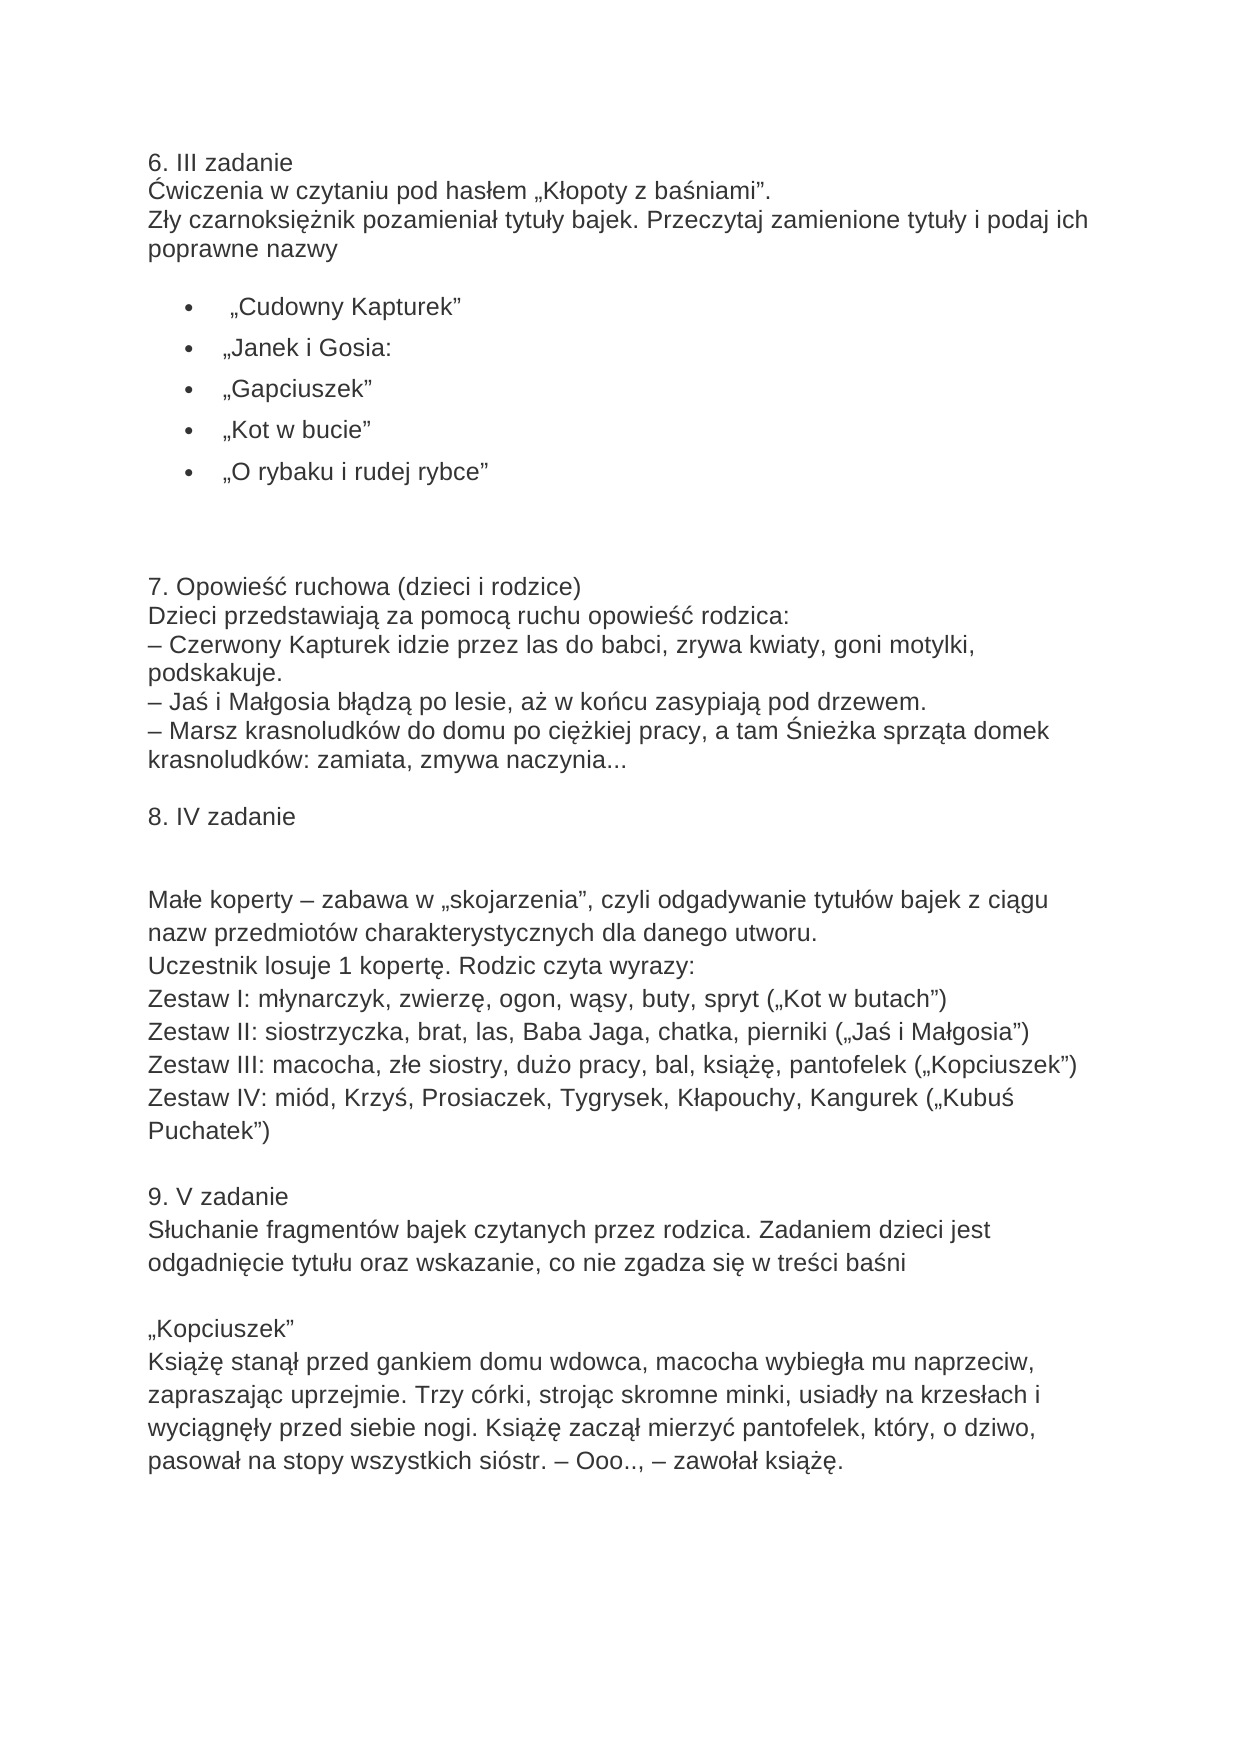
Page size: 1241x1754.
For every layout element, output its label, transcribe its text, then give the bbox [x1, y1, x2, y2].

text 7. Opowieść ruchowa (dzieci i rodzice) Dzieci przedstawiają za pomocą ruchu opowieść rodzica: – Czerwony Kapturek idzie przez las do babci, zrywa kwiaty, goni motylki, podskakuje. – Jaś i Małgosia błądzą po lesie, aż w końcu zasypiają pod drzewem. – Marsz krasnoludków do domu po ciężkiej pracy, a tam Śnieżka sprząta domek krasnoludków: zamiata, zmywa naczynia... 8. IV zadanie [148, 515, 1093, 831]
list „O rybaku i rudej rybce” [185, 457, 1093, 486]
text Małe koperty – zabawa w „skojarzenia”, czyli odgadywanie tytułów bajek z ciągu nazw przedmiotów charakterystycznych dla danego utworu. Uczestnik losuje 1 kopertę. Rodzic czyta wyrazy: Zestaw I: młynarczyk, zwierzę, ogon, wąsy, buty, spryt („Kot w butach”) Zestaw II: siostrzyczka, brat, las, Baba Jaga, chatka, pierniki („Jaś i Małgosia”) Zestaw III: macocha, złe siostry, dużo pracy, bal, książę, pantofelek („Kopciuszek”) Zestaw IV: miód, Krzyś, Prosiaczek, Tygrysek, Kłapouchy, Kangurek („Kubuś Puchatek”) 9. V zadanie Słuchanie fragmentów bajek czytanych przez rodzica. Zadaniem dzieci jest odgadnięcie tytułu oraz wskazanie, co nie zgadza się w treści baśni „Kopciuszek” Książę stanął przed gankiem domu wdowca, macocha wybiegła mu naprzeciw, zapraszając uprzejmie. Trzy córki, strojąc skromne minki, usiadły na krzesłach i wyciągnęły przed siebie nogi. Książę zaczął mierzyć pantofelek, który, o dziwo, pasował na stopy wszystkich sióstr. – Ooo.., – zawołał książę. [148, 885, 1093, 1507]
list „Gapciuszek” [185, 374, 1093, 403]
list „Kot w bucie” [185, 416, 1093, 444]
text 6. III zadanie Ćwiczenia w czytaniu pod hasłem „Kłopoty z baśniami”. Zły czarnoksiężnik pozamieniał tytuły bajek. Przeczytaj zamienione tytuły i podaj ich poprawne nazwy [148, 148, 1093, 263]
list „Janek i Gosia: [185, 333, 1093, 362]
list „Cudowny Kapturek” [185, 292, 1093, 321]
